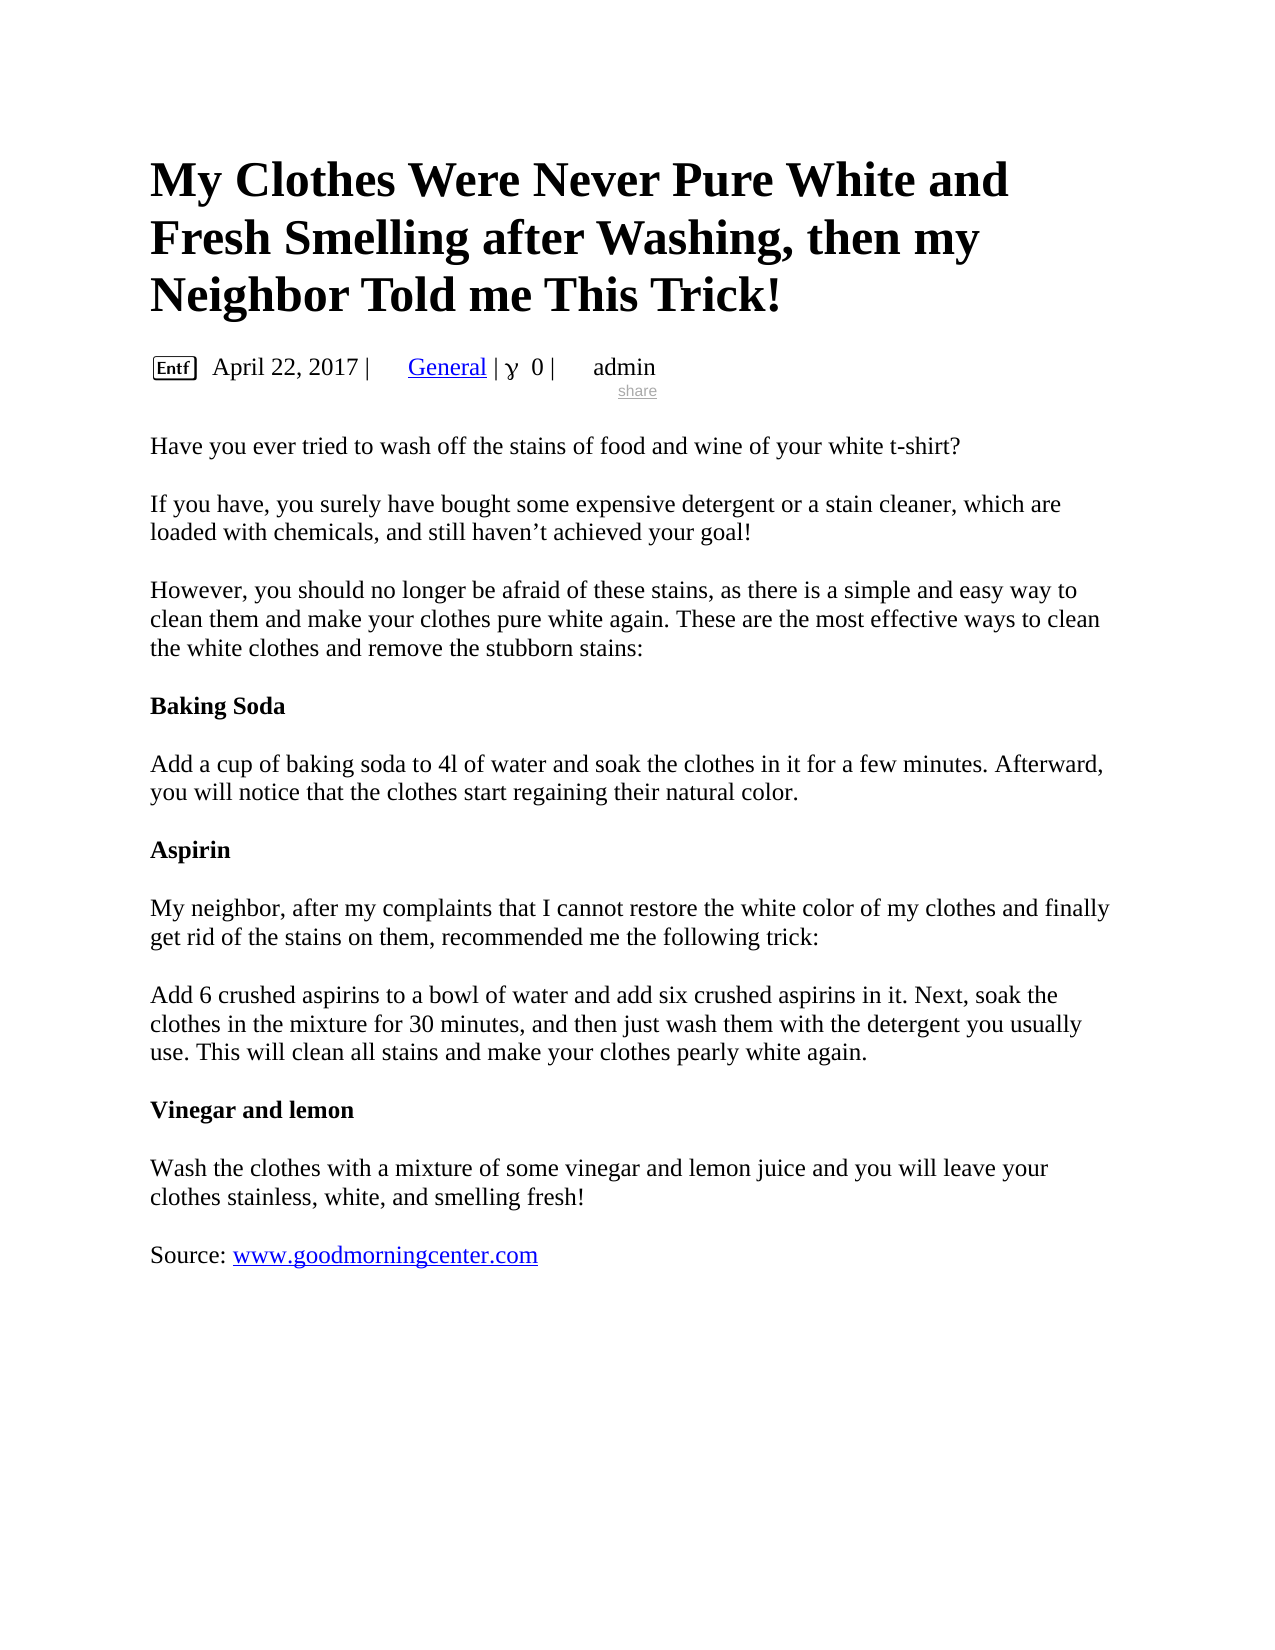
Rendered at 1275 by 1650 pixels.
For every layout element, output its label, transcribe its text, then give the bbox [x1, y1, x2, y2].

text Have you ever tried to wash off the stains of food and wine of your white t-shirt? [150, 431, 1125, 459]
text  April 22, 2017 |  General |  0 |  admin [150, 352, 1125, 380]
text However, you should no longer be afraid of these stains, as there is a simple and easy way to clean them and make your clothes pure white again. These are the most effective ways to clean the white clothes and remove the stubborn stains: [150, 575, 1125, 662]
table_cell share [606, 380, 669, 402]
text If you have, you surely have bought some expensive detergent or a stain cleaner, which are loaded with chemicals, and still haven’t achieved your goal! [150, 489, 1125, 546]
text Baking Soda [150, 691, 1125, 719]
text Vinegar and lemon [150, 1095, 1125, 1124]
text Wash the clothes with a mixture of some vinegar and lemon juice and you will leave your clothes stainless, white, and smelling fresh! [150, 1153, 1125, 1211]
text Aspirin [150, 835, 1125, 864]
text Source: www.goodmorningcenter.com [150, 1240, 1125, 1269]
text My Clothes Were Never Pure White and Fresh Smelling after Washing, then my Neighbor Told me This Trick! [150, 150, 1125, 322]
text Add 6 crushed aspirins to a bowl of water and add six crushed aspirins in it. Next, soak the clothes in the mixture for 30 minutes, and then just wash them with the detergent you usually use. This will clean all stains and make your clothes pearly white again. [150, 980, 1125, 1066]
text My neighbor, after my complaints that I cannot restore the white color of my clothes and finally get rid of the stains on them, recommended me the following trick: [150, 893, 1125, 951]
text Add a cup of baking soda to 4l of water and soak the clothes in it for a few minutes. Afterward, you will notice that the clothes start regaining their natural color. [150, 749, 1125, 806]
